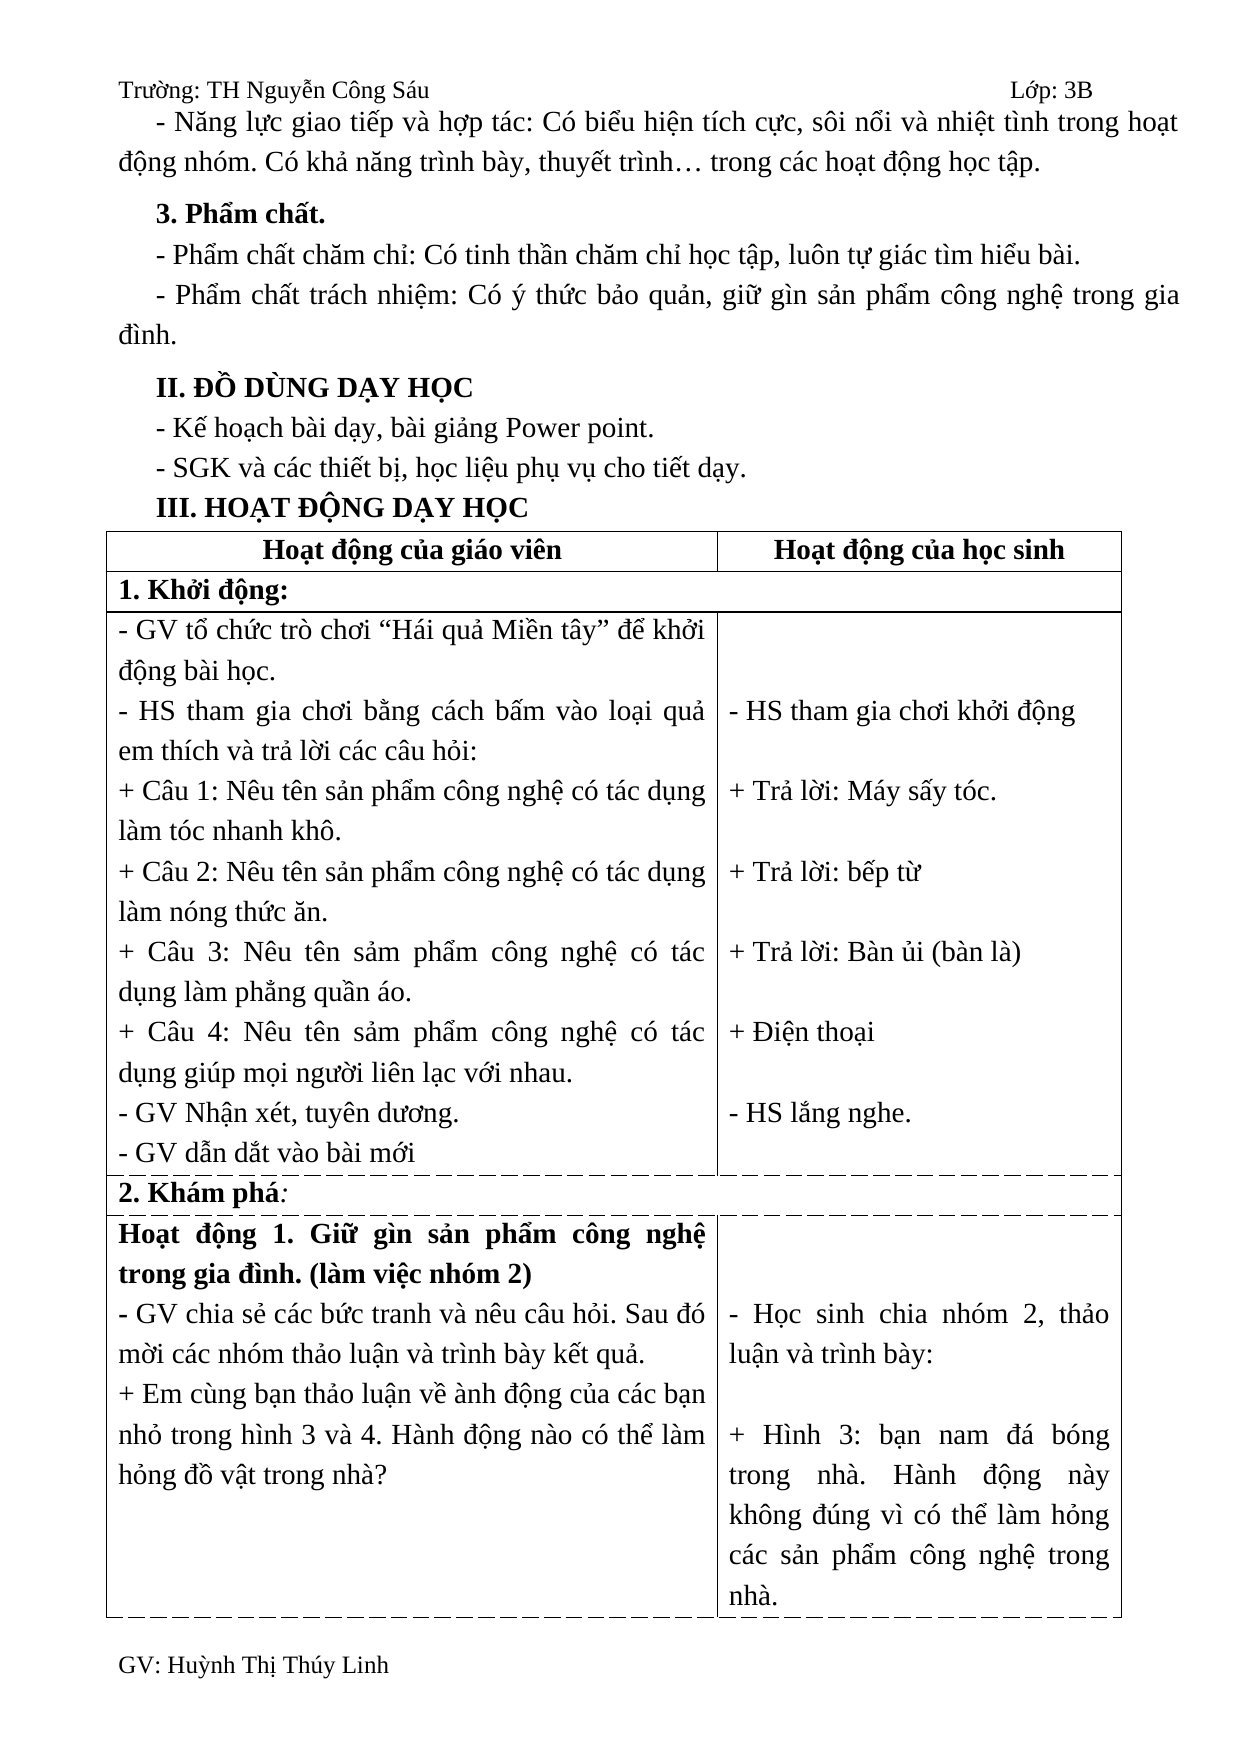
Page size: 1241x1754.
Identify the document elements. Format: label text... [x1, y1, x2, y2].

table_cell 2. Khám phá: [107, 1175, 1121, 1215]
text III. HOẠT ĐỘNG DẠY HỌC [118, 491, 1181, 524]
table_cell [107, 1215, 717, 1617]
table_header Hoạt động của học sinh [718, 532, 1121, 571]
table_cell - HS tham gia chơi khởi động + Trả lời: Máy sấy tóc. + Trả lời: bếp từ + Trả lời: Bàn ủi (bàn là) + Điện thoại - HS lắng nghe. [718, 613, 1121, 1174]
text II. ĐỒ DÙNG DẠY HỌC [118, 370, 1181, 403]
table_header Hoạt động của giáo viên [107, 532, 717, 571]
text - Năng lực giao tiếp và hợp tác: Có biểu hiện tích cực, sôi nổi và nhiệt tình trong hoạt động nhóm. Có khả năng trình bày, thuyết trình… trong các hoạt động học tập. [118, 104, 1181, 177]
text - Phẩm chất trách nhiệm: Có ý thức bảo quản, giữ gìn sản phẩm công nghệ trong gia đình. [118, 277, 1181, 351]
table_cell - GV tổ chức trò chơi “Hái quả Miền tây” để khởi động bài học. - HS tham gia chơi bằng cách bấm vào loại quả em thích và trả lời các câu hỏi: + Câu 1: Nêu tên sản phẩm công nghệ có tác dụng làm tóc nhanh khô. + Câu 2: Nêu tên sản phẩm công nghệ có tác dụng làm nóng thức ăn. + Câu 3: Nêu tên sảm phẩm công nghệ có tác dụng làm phẳng quần áo. + Câu 4: Nêu tên sảm phẩm công nghệ có tác dụng giúp mọi người liên lạc với nhau. - GV Nhận xét, tuyên dương. - GV dẫn dắt vào bài mới [107, 613, 717, 1174]
text 3. Phẩm chất. [118, 197, 1181, 230]
text - Kế hoạch bài dạy, bài giảng Power point. [118, 410, 1181, 444]
table_cell 1. Khởi động: [107, 572, 1121, 611]
text - SGK và các thiết bị, học liệu phụ vụ cho tiết dạy. [118, 450, 1181, 484]
text - Phẩm chất chăm chỉ: Có tinh thần chăm chỉ học tập, luôn tự giác tìm hiểu bài. [118, 237, 1181, 270]
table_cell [718, 1215, 1121, 1617]
